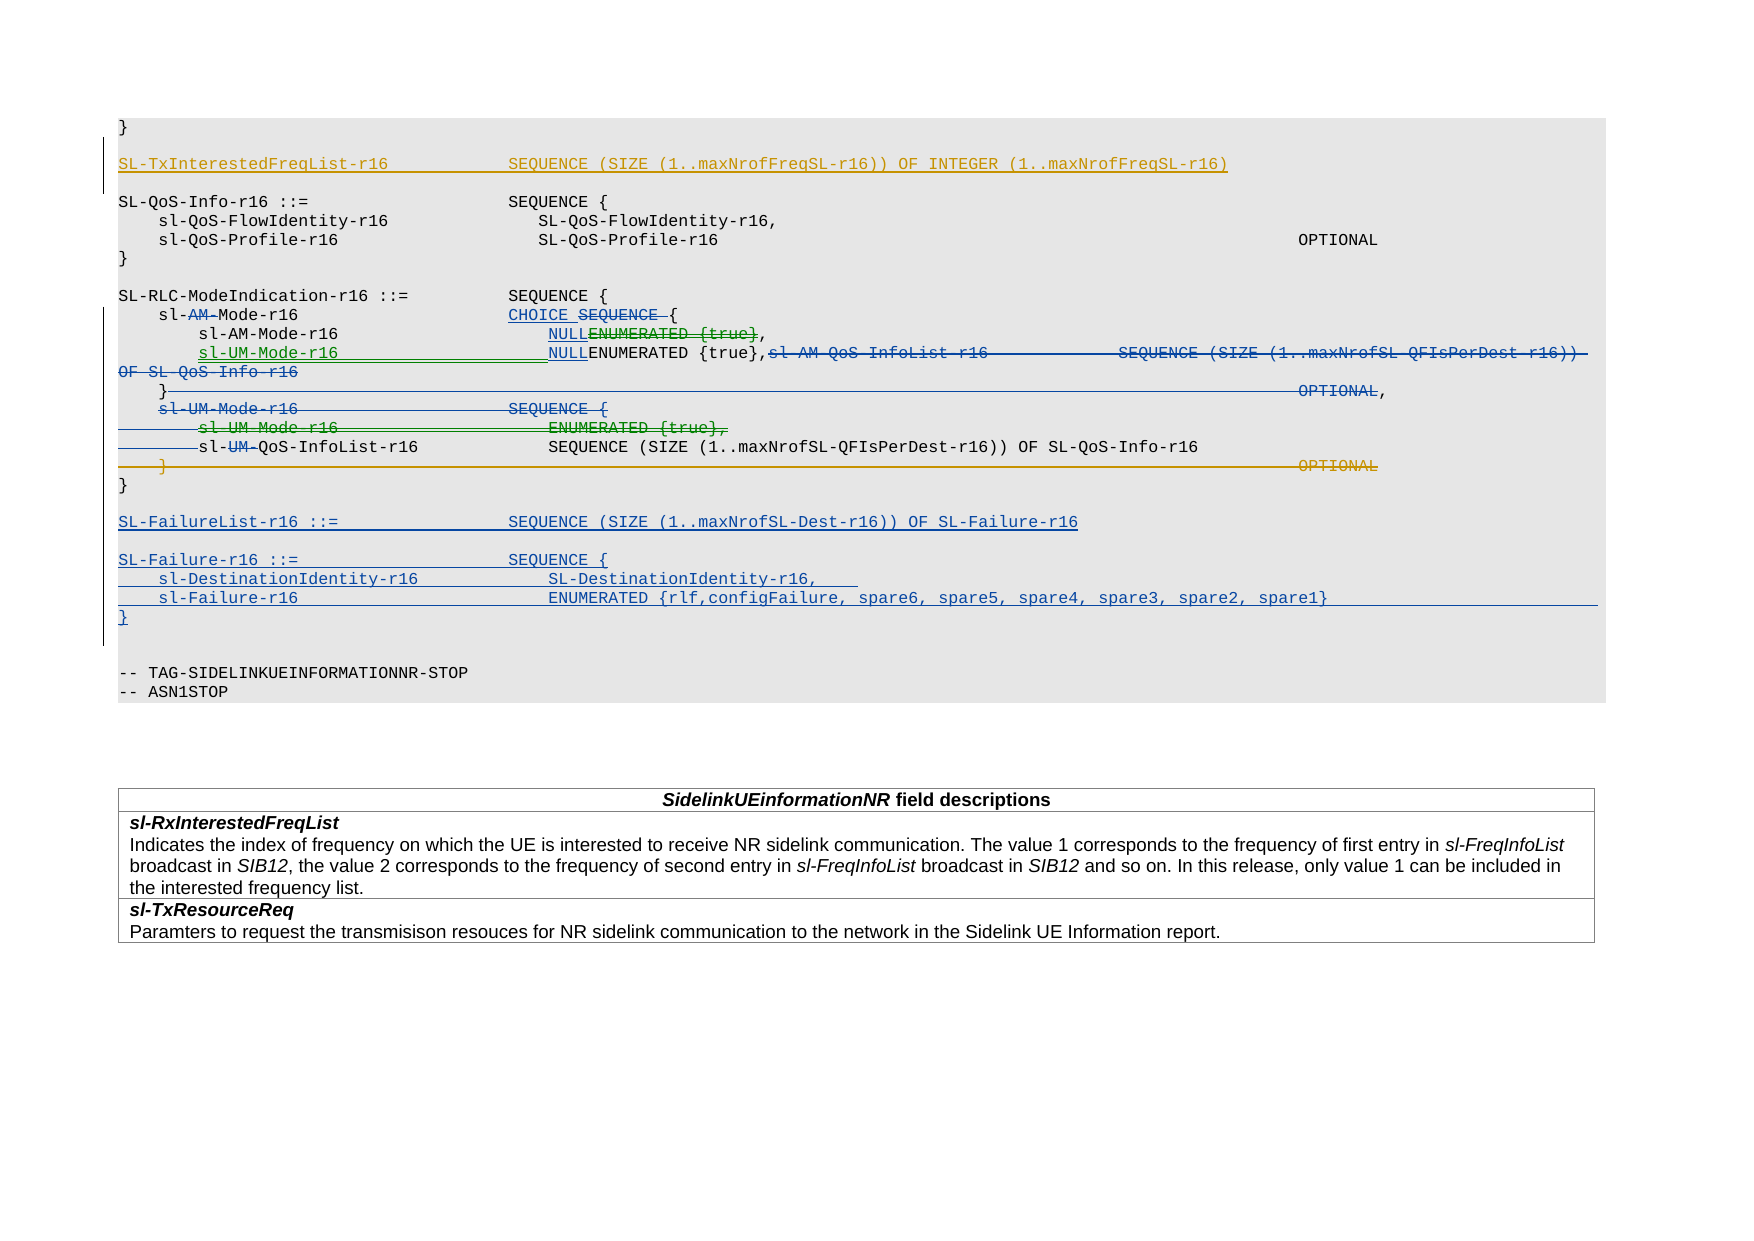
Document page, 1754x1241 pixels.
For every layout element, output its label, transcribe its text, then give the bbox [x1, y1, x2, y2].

text SL-QoS-Info-r16 ::= SEQUENCE { [118, 193, 1606, 212]
text sl-QoS-InfoList-r16 SEQUENCE (SIZE (1..maxNrofSL-QFIsPerDest-r16)) OF SL-QoS-Info-r16 [118, 439, 1606, 457]
text } [118, 476, 1606, 495]
text sl-QoS-Profile-r16 SL-QoS-Profile-r16 OPTIONAL [118, 231, 1606, 250]
text } [118, 118, 1606, 137]
text -- TAG-SIDELINKUEINFORMATIONNR-STOP [118, 665, 1606, 684]
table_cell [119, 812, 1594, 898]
text } [118, 250, 1606, 269]
text SL-RLC-ModeIndication-r16 ::= SEQUENCE { [118, 288, 1606, 307]
text }, [118, 382, 1606, 401]
text sl-AM-Mode-r16 , [118, 326, 1606, 344]
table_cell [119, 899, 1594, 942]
text sl-Mode-r16 { [118, 307, 1606, 326]
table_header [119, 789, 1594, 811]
text sl-QoS-FlowIdentity-r16 SL-QoS-FlowIdentity-r16, [118, 212, 1606, 231]
text -- ASN1STOP [118, 684, 1606, 703]
